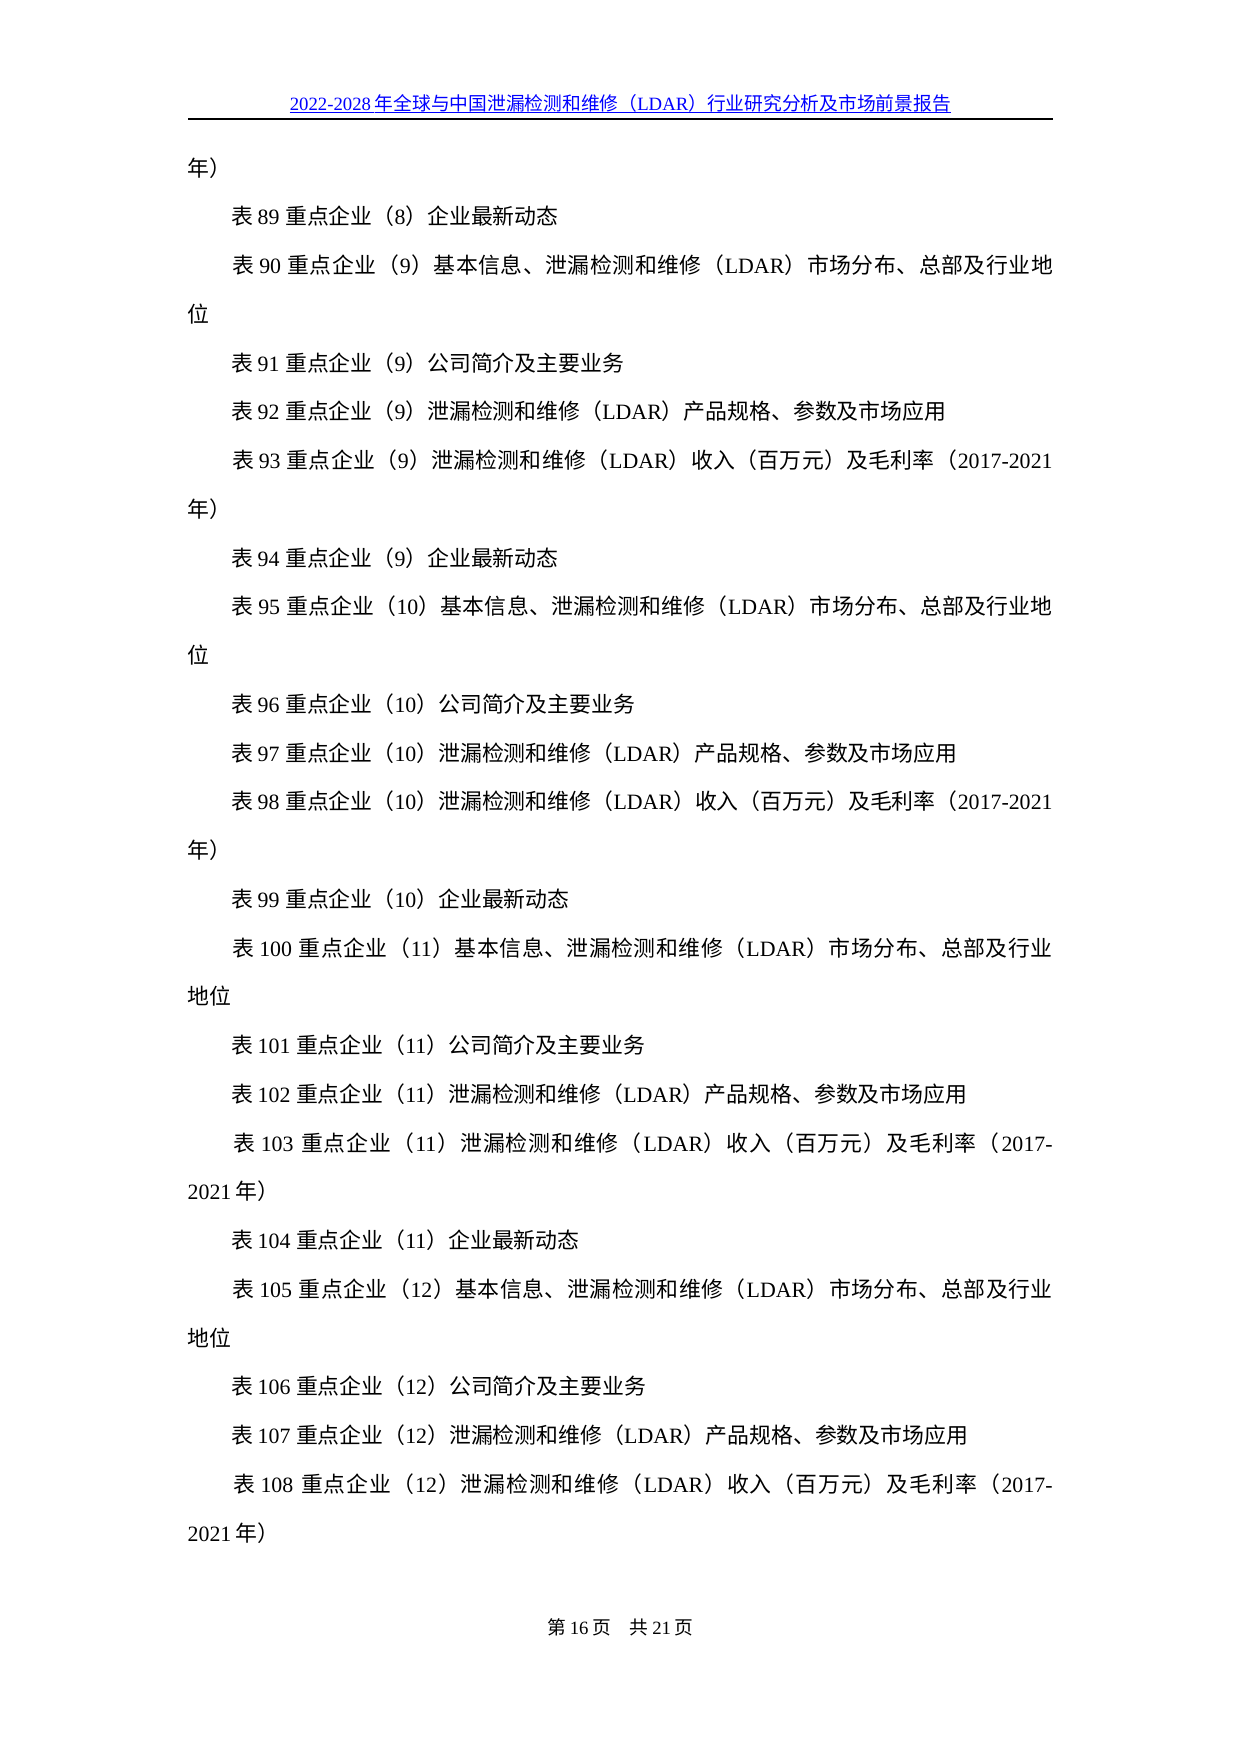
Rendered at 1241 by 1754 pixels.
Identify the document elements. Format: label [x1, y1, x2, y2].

text [187, 150, 1053, 1548]
